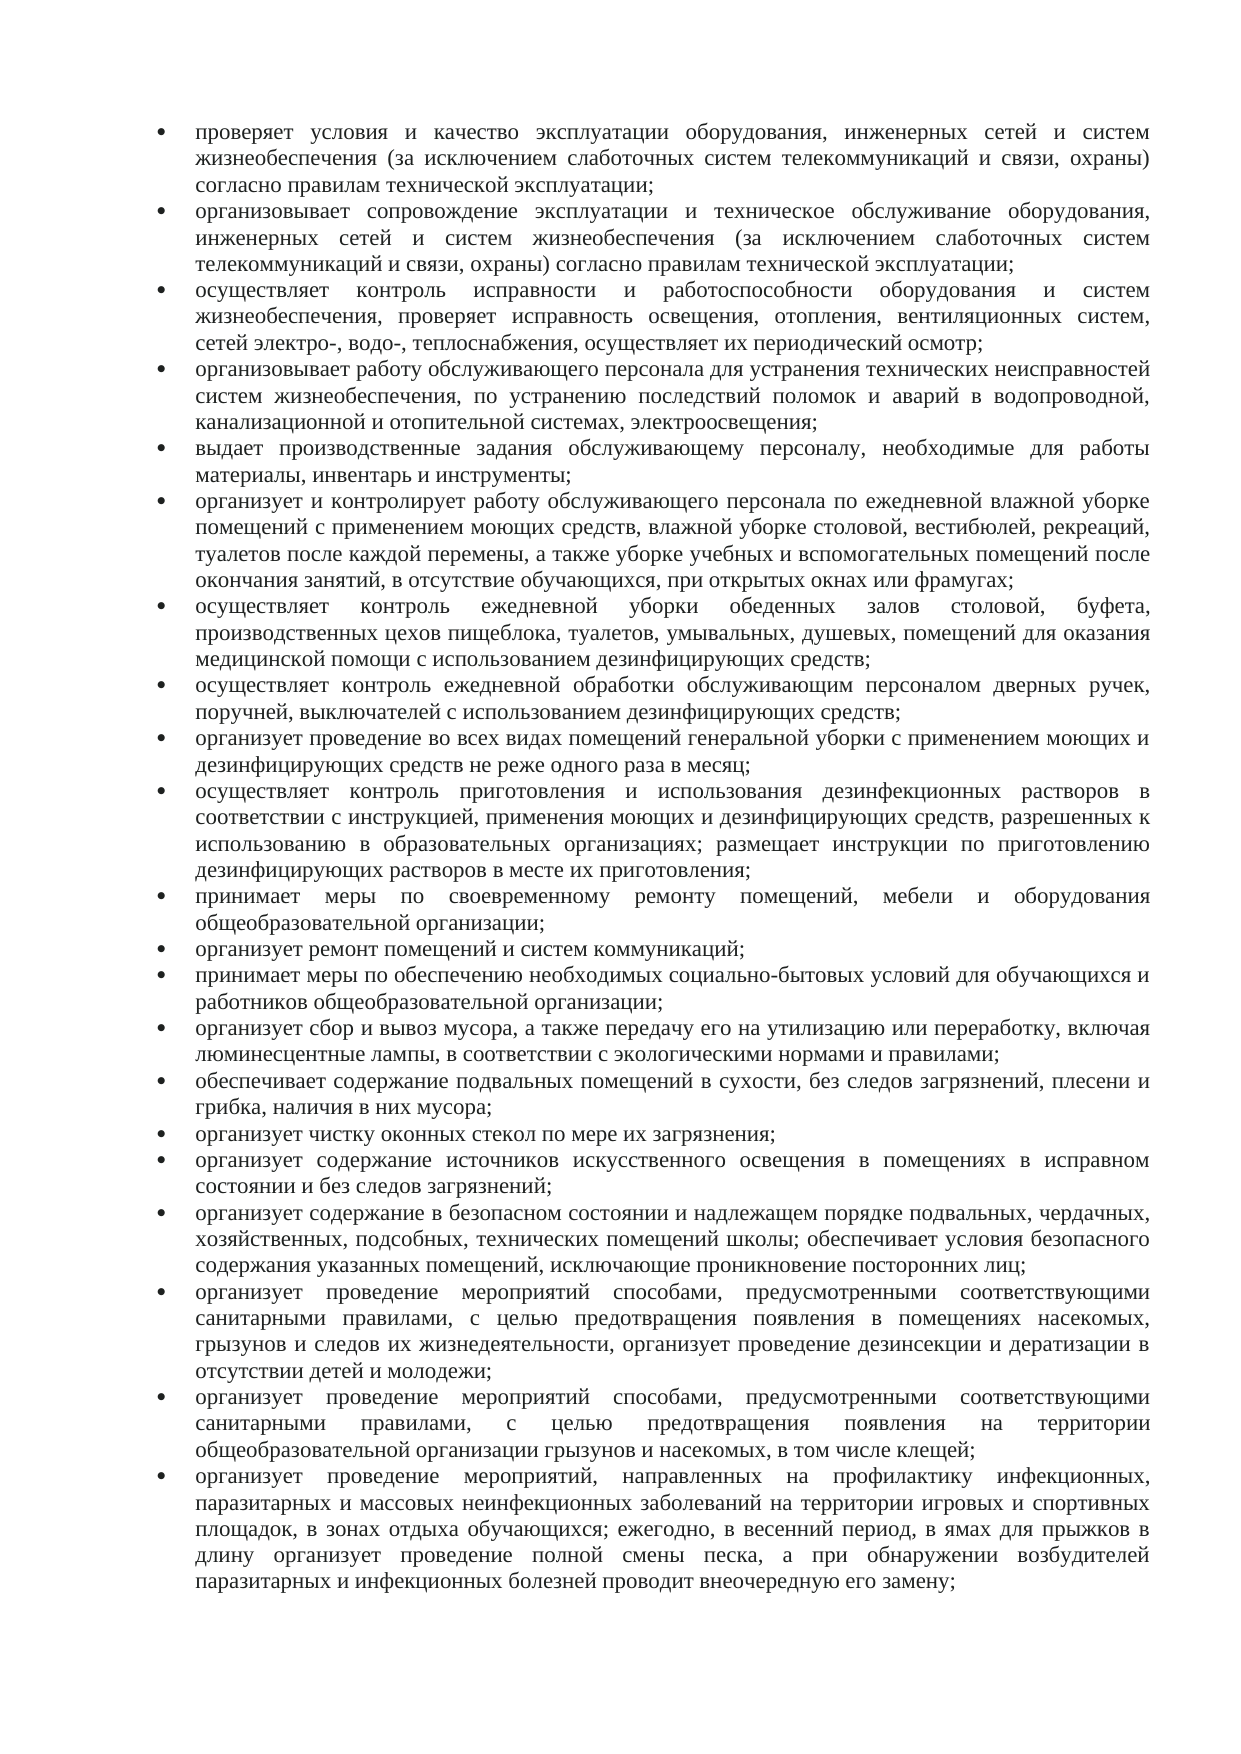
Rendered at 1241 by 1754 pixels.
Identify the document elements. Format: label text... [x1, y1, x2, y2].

list организовывает работу обслуживающего персонала для устранения технических неисправностей систем жизнеобеспечения, по устранению последствий поломок и аварий в водопроводной, канализационной и отопительной системах, электроосвещения; [158, 355, 1152, 434]
list организует содержание источников искусственного освещения в помещениях в исправном состоянии и без следов загрязнений; [158, 1146, 1152, 1199]
list организует и контролирует работу обслуживающего персонала по ежедневной влажной уборке помещений с применением моющих средств, влажной уборке столовой, вестибюлей, рекреаций, туалетов после каждой перемены, а также уборке учебных и вспомогательных помещений после окончания занятий, в отсутствие обучающихся, при открытых окнах или фрамугах; [158, 487, 1152, 592]
list принимает меры по своевременному ремонту помещений, мебели и оборудования общеобразовательной организации; [158, 882, 1152, 935]
list организовывает сопровождение эксплуатации и техническое обслуживание оборудования, инженерных сетей и систем жизнеобеспечения (за исключением слаботочных систем телекоммуникаций и связи, охраны) согласно правилам технической эксплуатации; [158, 197, 1152, 276]
list организует проведение во всех видах помещений генеральной уборки с применением моющих и дезинфицирующих средств не реже одного раза в месяц; [158, 724, 1152, 777]
list осуществляет контроль исправности и работоспособности оборудования и систем жизнеобеспечения, проверяет исправность освещения, отопления, вентиляционных систем, сетей электро-, водо-, теплоснабжения, осуществляет их периодический осмотр; [158, 276, 1152, 355]
list осуществляет контроль ежедневной обработки обслуживающим персоналом дверных ручек, поручней, выключателей с использованием дезинфицирующих средств; [158, 672, 1152, 724]
list принимает меры по обеспечению необходимых социально-бытовых условий для обучающихся и работников общеобразовательной организации; [158, 961, 1152, 1014]
list выдает производственные задания обслуживающему персоналу, необходимые для работы материалы, инвентарь и инструменты; [158, 434, 1152, 487]
list организует содержание в безопасном состоянии и надлежащем порядке подвальных, чердачных, хозяйственных, подсобных, технических помещений школы; обеспечивает условия безопасного содержания указанных помещений, исключающие проникновение посторонних лиц; [158, 1199, 1152, 1278]
list обеспечивает содержание подвальных помещений в сухости, без следов загрязнений, плесени и грибка, наличия в них мусора; [158, 1067, 1152, 1119]
list осуществляет контроль приготовления и использования дезинфекционных растворов в соответствии с инструкцией, применения моющих и дезинфицирующих средств, разрешенных к использованию в образовательных организациях; размещает инструкции по приготовлению дезинфицирующих растворов в месте их приготовления; [158, 777, 1152, 882]
list организует чистку оконных стекол по мере их загрязнения; [158, 1119, 1152, 1146]
list организует сбор и вывоз мусора, а также передачу его на утилизацию или переработку, включая люминесцентные лампы, в соответствии с экологическими нормами и правилами; [158, 1014, 1152, 1067]
list организует ремонт помещений и систем коммуникаций; [158, 935, 1152, 961]
list осуществляет контроль ежедневной уборки обеденных залов столовой, буфета, производственных цехов пищеблока, туалетов, умывальных, душевых, помещений для оказания медицинской помощи с использованием дезинфицирующих средств; [158, 592, 1152, 672]
list проверяет условия и качество эксплуатации оборудования, инженерных сетей и систем жизнеобеспечения (за исключением слаботочных систем телекоммуникаций и связи, охраны) согласно правилам технической эксплуатации; [158, 118, 1152, 197]
list организует проведение мероприятий способами, предусмотренными соответствующими санитарными правилами, с целью предотвращения появления на территории общеобразовательной организации грызунов и насекомых, в том числе клещей; [158, 1383, 1152, 1462]
list организует проведение мероприятий, направленных на профилактику инфекционных, паразитарных и массовых неинфекционных заболеваний на территории игровых и спортивных площадок, в зонах отдыха обучающихся; ежегодно, в весенний период, в ямах для прыжков в длину организует проведение полной смены песка, а при обнаружении возбудителей паразитарных и инфекционных болезней проводит внеочередную его замену; [158, 1462, 1152, 1594]
list организует проведение мероприятий способами, предусмотренными соответствующими санитарными правилами, с целью предотвращения появления в помещениях насекомых, грызунов и следов их жизнедеятельности, организует проведение дезинсекции и дератизации в отсутствии детей и молодежи; [158, 1278, 1152, 1383]
